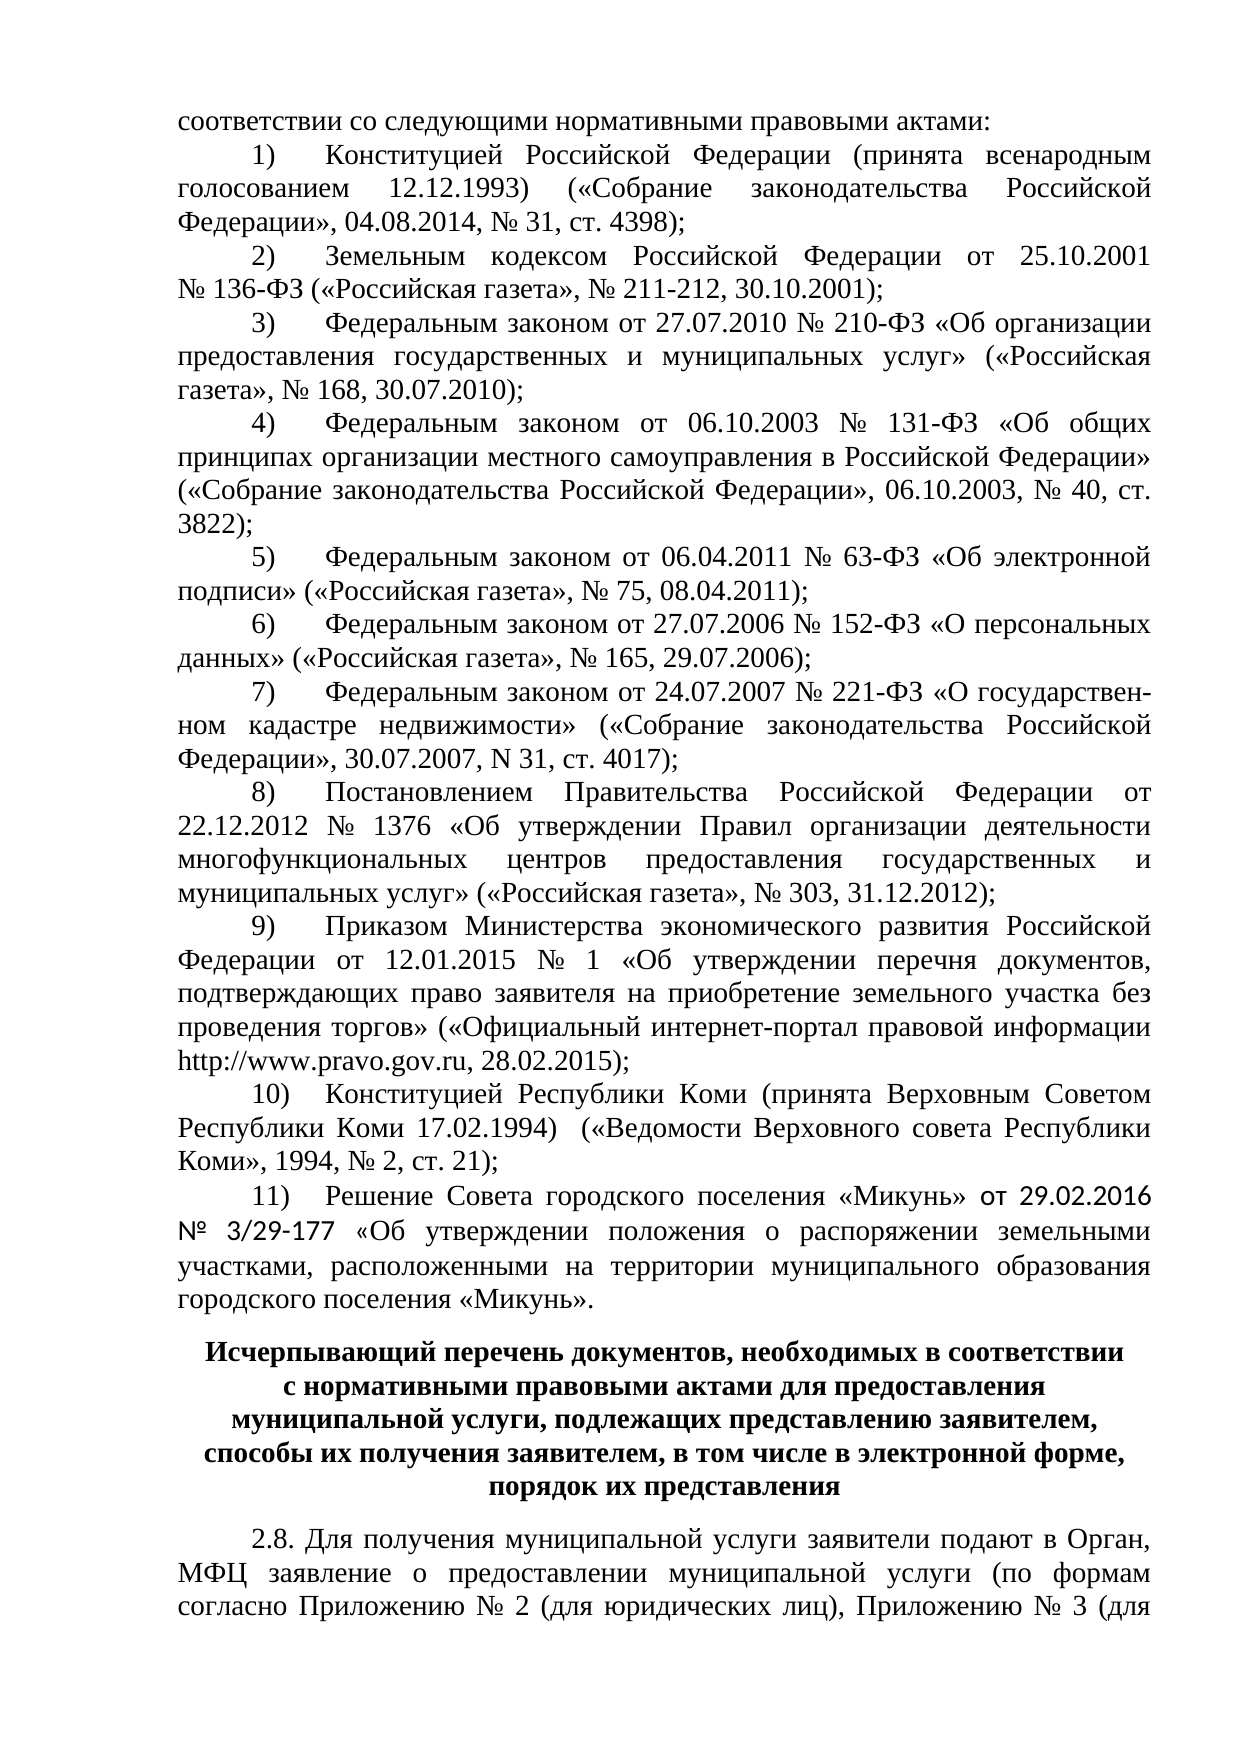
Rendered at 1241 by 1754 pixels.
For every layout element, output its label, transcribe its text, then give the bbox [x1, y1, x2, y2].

list Федеральным законом от 24.07.2007 № 221-ФЗ «О государствен-ном кадастре недвижимости» («Собрание законодательства Российской Федерации», 30.07.2007, N 31, ст. 4017); [177, 674, 1152, 774]
text Исчерпывающий перечень документов, необходимых в соответствии [177, 1334, 1152, 1368]
text с нормативными правовыми актами для предоставления муниципальной услуги, подлежащих представлению заявителем, способы их получения заявителем, в том числе в электронной форме, порядок их представления [177, 1368, 1152, 1502]
list Конституцией Республики Коми (принята Верховным Советом Республики Коми 17.02.1994) («Ведомости Верховного совета Республики Коми», 1994, № 2, ст. 21); [177, 1076, 1152, 1177]
list Постановлением Правительства Российской Федерации от 22.12.2012 № 1376 «Об утверждении Правил организации деятельности многофункциональных центров предоставления государственных и муниципальных услуг» («Российская газета», № 303, 31.12.2012); [177, 774, 1152, 908]
list Конституцией Российской Федерации (принята всенародным голосованием 12.12.1993) («Собрание законодательства Российской Федерации», 04.08.2014, № 31, ст. 4398); [177, 137, 1152, 238]
list Приказом Министерства экономического развития Российской Федерации от 12.01.2015 № 1 «Об утверждении перечня документов, подтверждающих право заявителя на приобретение земельного участка без проведения торгов» («Официальный интернет-портал правовой информации http://www.pravo.gov.ru, 28.02.2015); [177, 908, 1152, 1076]
list Федеральным законом от 27.07.2010 № 210-ФЗ «Об организации предоставления государственных и муниципальных услуг» («Российская газета», № 168, 30.07.2010); [177, 305, 1152, 405]
list Федеральным законом от 06.10.2003 № 131-ФЗ «Об общих принципах организации местного самоуправления в Российской Федерации» («Собрание законодательства Российской Федерации», 06.10.2003, № 40, ст. 3822); [177, 405, 1152, 539]
list Федеральным законом от 06.04.2011 № 63-ФЗ «Об электронной подписи» («Российская газета», № 75, 08.04.2011); [177, 539, 1152, 607]
list Федеральным законом от 27.07.2006 № 152-ФЗ «О персональных данных» («Российская газета», № 165, 29.07.2006); [177, 607, 1152, 674]
list Решение Совета городского поселения «Микунь» от 29.02.2016 № 3/29-177 «Об утверждении положения о распоряжении земельными участками, расположенными на территории муниципального образования городского поселения «Микунь». [177, 1177, 1152, 1315]
list Земельным кодексом Российской Федерации от 25.10.2001 № 136-ФЗ («Российская газета», № 211-212, 30.10.2001); [177, 238, 1152, 305]
text 2.7. Предоставление муниципальной услуги осуществляется в соответствии со следующими нормативными правовыми актами: [177, 103, 1152, 137]
